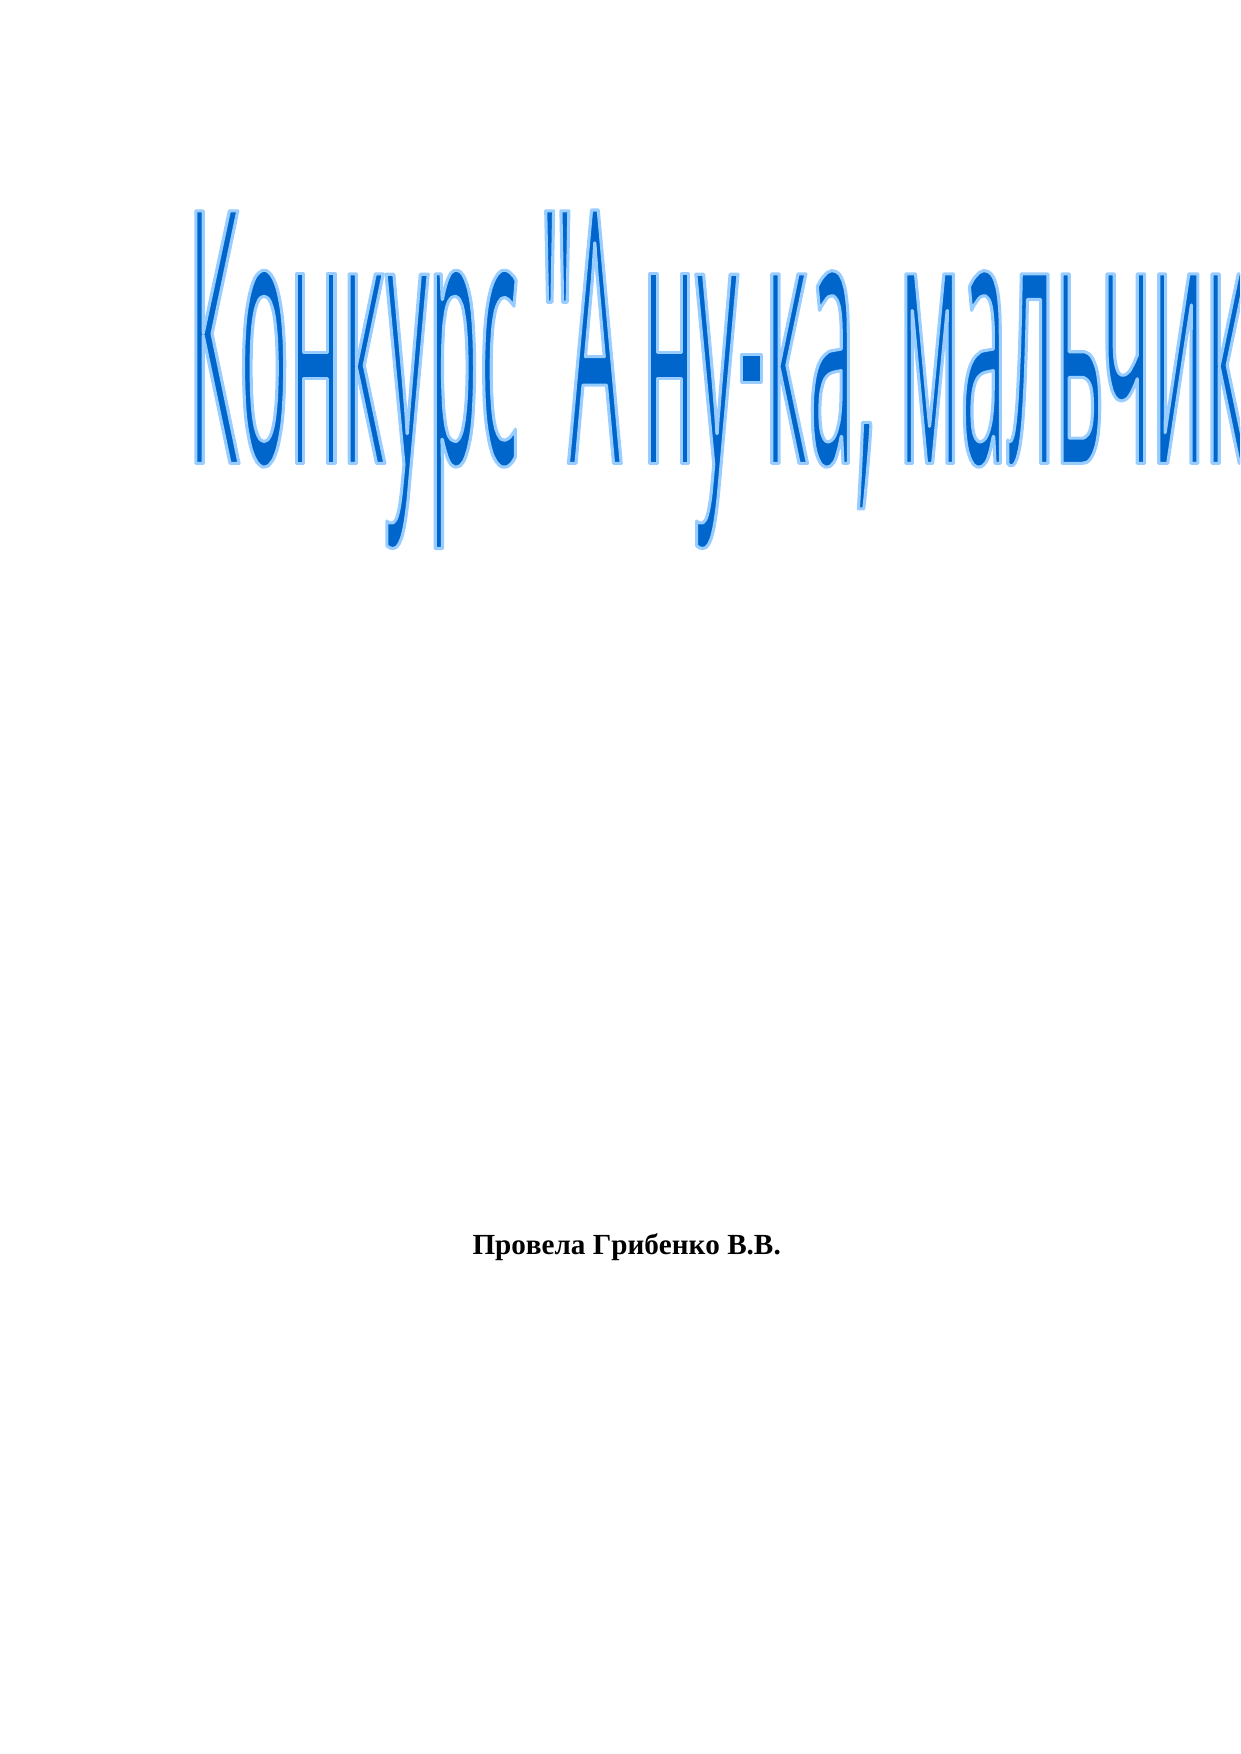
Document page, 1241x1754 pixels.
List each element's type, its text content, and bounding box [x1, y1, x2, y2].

text Провела Грибенко В.В. [177, 1227, 1152, 1261]
